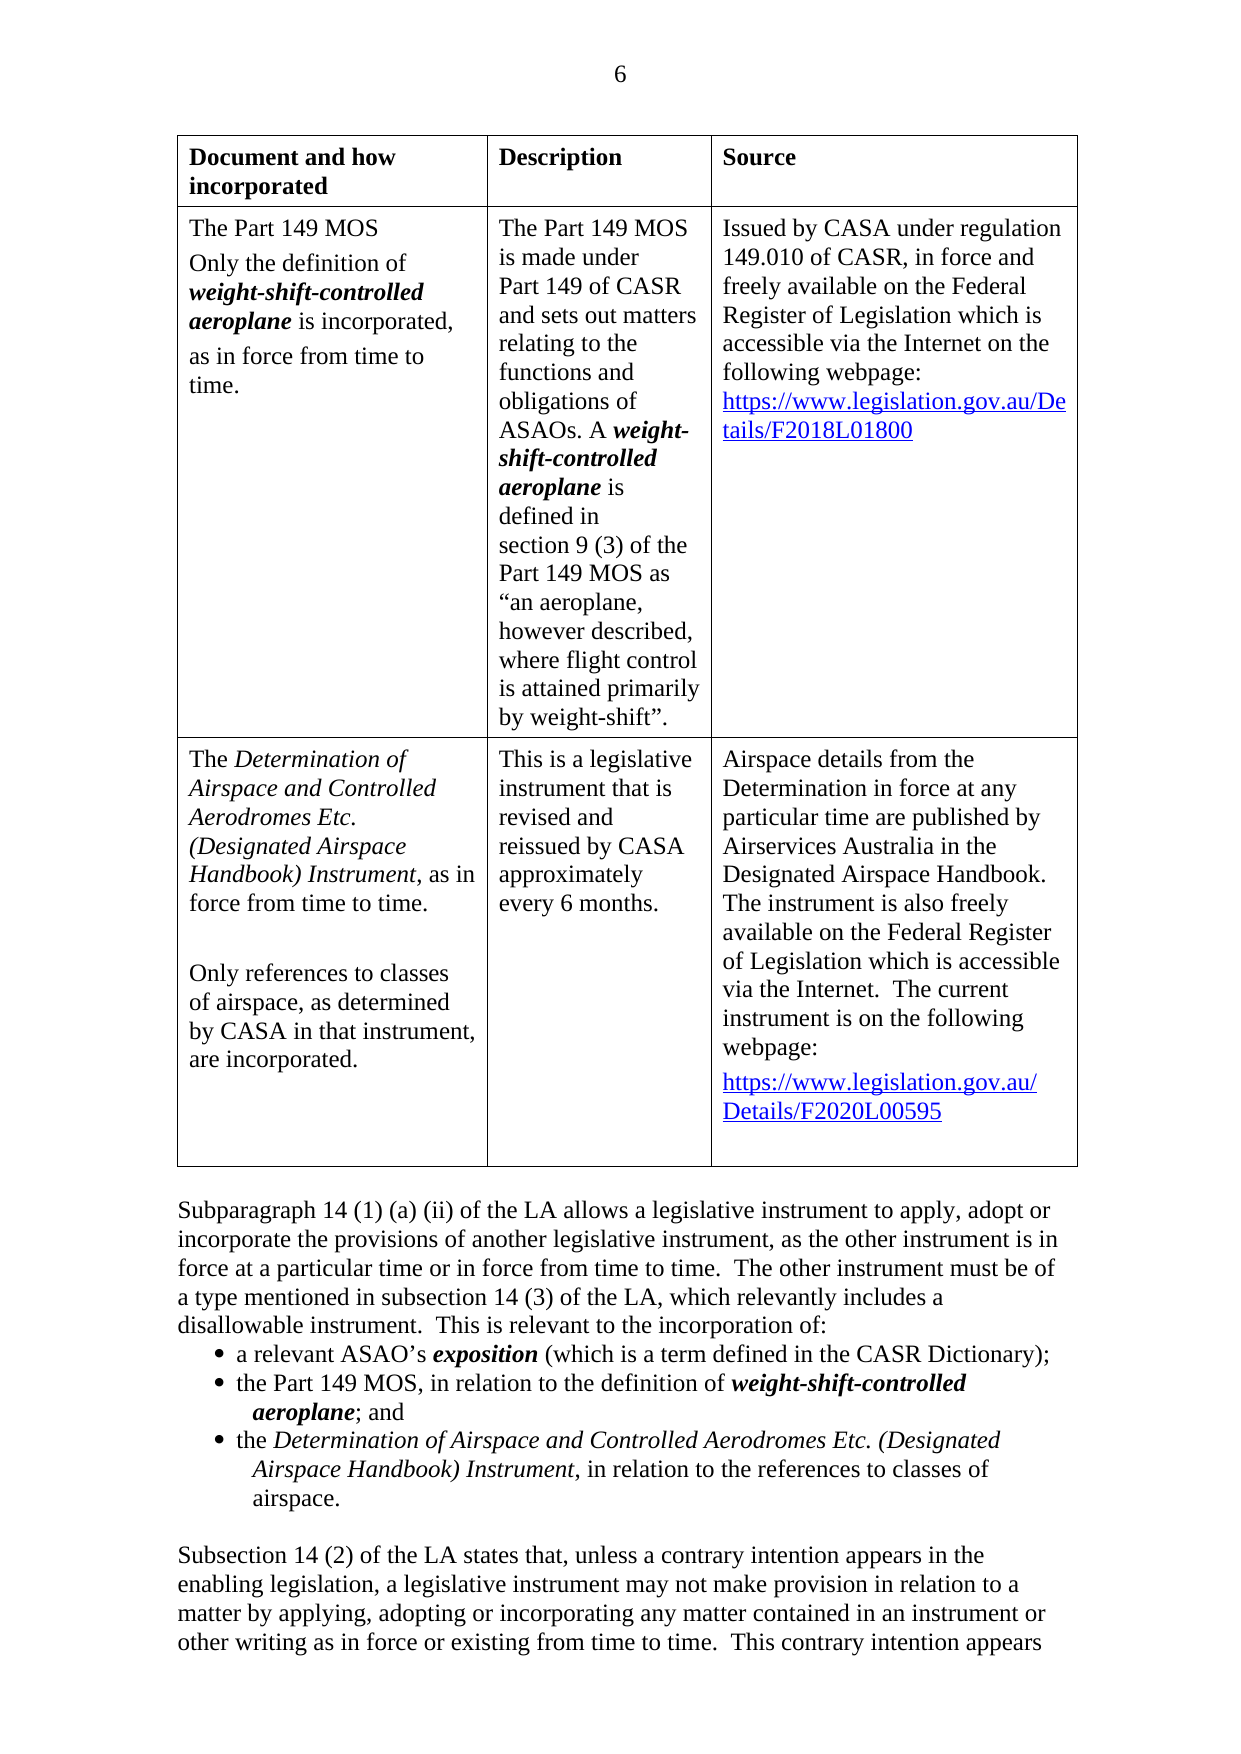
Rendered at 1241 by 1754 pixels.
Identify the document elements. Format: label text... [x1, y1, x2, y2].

table_cell This is a legislative instrument that is revised and reissued by CASA approximately every 6 months. [488, 738, 711, 1166]
table_header Source [712, 136, 1077, 206]
table_cell The Determination of Airspace and Controlled Aerodromes Etc. (Designated Airspace Handbook) Instrument, as in force from time to time. Only references to classes of airspace, as determined by CASA in that instrument, are incorporated. [178, 738, 487, 1166]
list a relevant ASAO’s exposition (which is a term defined in the CASR Dictionary); [215, 1339, 1063, 1368]
list the Part 149 MOS, in relation to the definition of weight-shift-controlled aeroplane; and [215, 1368, 1063, 1426]
list the Determination of Airspace and Controlled Aerodromes Etc. (Designated Airspace Handbook) Instrument, in relation to the references to classes of airspace. [215, 1426, 1063, 1512]
table_cell Issued by CASA under regulation 149.010 of CASR, in force and freely available on the Federal Register of Legislation which is accessible via the Internet on the following webpage: https://www.legislation.gov.au/Details/F2018L01800 [712, 207, 1077, 737]
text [177, 1541, 1063, 1656]
table_cell The Part 149 MOS is made under Part 149 of CASR and sets out matters relating to the functions and obligations of ASAOs. A weight-shift-controlled aeroplane is defined in section 9 (3) of the Part 149 MOS as “an aeroplane, however described, where flight control is attained primarily by weight-shift”. [488, 207, 711, 737]
table_header Description [488, 136, 711, 206]
table_cell The Part 149 MOS Only the definition of weight-shift-controlled aeroplane is incorporated, as in force from time to time. [178, 207, 487, 737]
text Subparagraph 14 (1) (a) (ii) of the LA allows a legislative instrument to apply, adopt or incorporate the provisions of another legislative instrument, as the other instrument is in force at a particular time or in force from time to time. The other instrument must be of a type mentioned in subsection 14 (3) of the LA, which relevantly includes a disallowable instrument. This is relevant to the incorporation of: [177, 1196, 1063, 1339]
table_cell Airspace details from the Determination in force at any particular time are published by Airservices Australia in the Designated Airspace Handbook. The instrument is also freely available on the Federal Register of Legislation which is accessible via the Internet. The current instrument is on the following webpage: https://www.legislation.gov.au/Details/F2020L00595 [712, 738, 1077, 1166]
table_header Document and how incorporated [178, 136, 487, 206]
